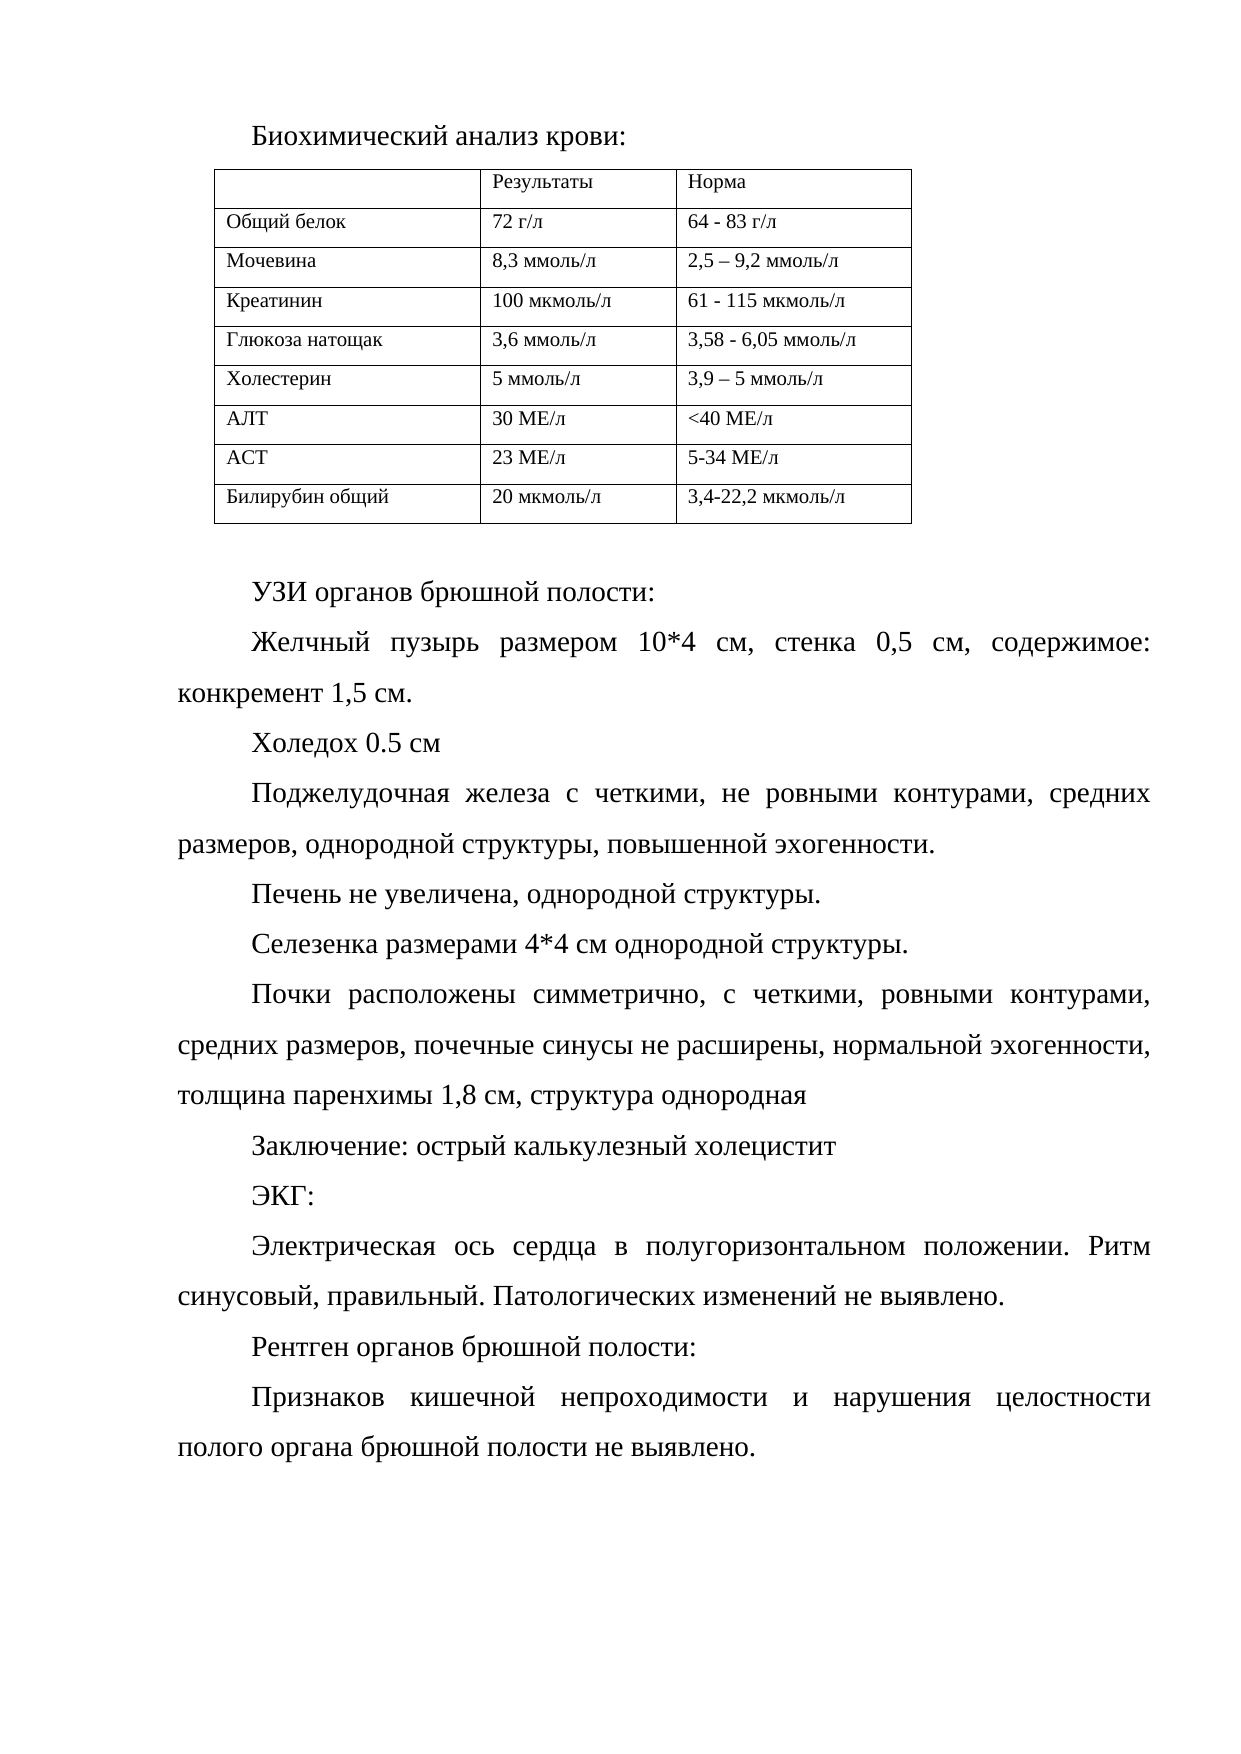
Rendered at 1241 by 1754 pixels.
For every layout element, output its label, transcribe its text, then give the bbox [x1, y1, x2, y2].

text Селезенка размерами 4*4 см однородной структуры. [177, 926, 1152, 960]
table_cell 3,58 - 6,05 ммоль/л [677, 327, 911, 365]
table_cell <40 МЕ/л [677, 406, 911, 444]
table_cell 5-34 МЕ/л [677, 445, 911, 483]
table_cell Общий белок [215, 209, 480, 247]
table_cell Креатинин [215, 288, 480, 326]
text ЭКГ: [177, 1178, 1152, 1211]
table_header Результаты [481, 170, 676, 208]
text Холедох [177, 725, 1152, 759]
table_cell 5 ммоль/л [481, 366, 676, 405]
table_cell Холестерин [215, 366, 480, 405]
table_cell 100 мкмоль/л [481, 288, 676, 326]
table_cell АЛТ [215, 406, 480, 444]
table_cell 3,6 ммоль/л [481, 327, 676, 365]
text Признаков кишечной непроходимости и нарушения целостности полого органа брюшной полости не выявлено. [177, 1379, 1152, 1463]
text Почки расположены симметрично, с четкими, ровными контурами, средних размеров, почечные синусы не расширены, нормальной эхогенности, толщина паренхимы , структура однородная [177, 977, 1152, 1111]
text Рентген органов брюшной полости: [177, 1329, 1152, 1362]
table_cell 2,5 – 9,2 ммоль/л [677, 248, 911, 287]
table_cell 3,4-22,2 мкмоль/л [677, 485, 911, 523]
text Биохимический анализ крови: [177, 118, 1152, 152]
text УЗИ органов брюшной полости: [177, 574, 1152, 608]
table_header Норма [677, 170, 911, 208]
table_cell 64 - 83 г/л [677, 209, 911, 247]
table_cell 8,3 ммоль/л [481, 248, 676, 287]
table_cell Глюкоза натощак [215, 327, 480, 365]
text Желчный пузырь размером 10*4 см, стенка , содержимое: конкремент . [177, 624, 1152, 708]
table_cell 3,9 – 5 ммоль/л [677, 366, 911, 405]
text Электрическая ось сердца в полугоризонтальном положении. Ритм синусовый, правильный. Патологических изменений не выявлено. [177, 1228, 1152, 1312]
table_cell АСТ [215, 445, 480, 483]
table_cell 23 МЕ/л [481, 445, 676, 483]
table_header [215, 170, 480, 208]
table_cell Мочевина [215, 248, 480, 287]
table_cell 30 МЕ/л [481, 406, 676, 444]
table_cell 20 мкмоль/л [481, 485, 676, 523]
table_cell Билирубин общий [215, 485, 480, 523]
table_cell 61 - 115 мкмоль/л [677, 288, 911, 326]
text Заключение: острый калькулезный холецистит [177, 1128, 1152, 1161]
text Печень не увеличена, однородной структуры. [177, 876, 1152, 909]
table_cell 72 г/л [481, 209, 676, 247]
text Поджелудочная железа с четкими, не ровными контурами, средних размеров, однородной структуры, повышенной эхогенности. [177, 775, 1152, 859]
